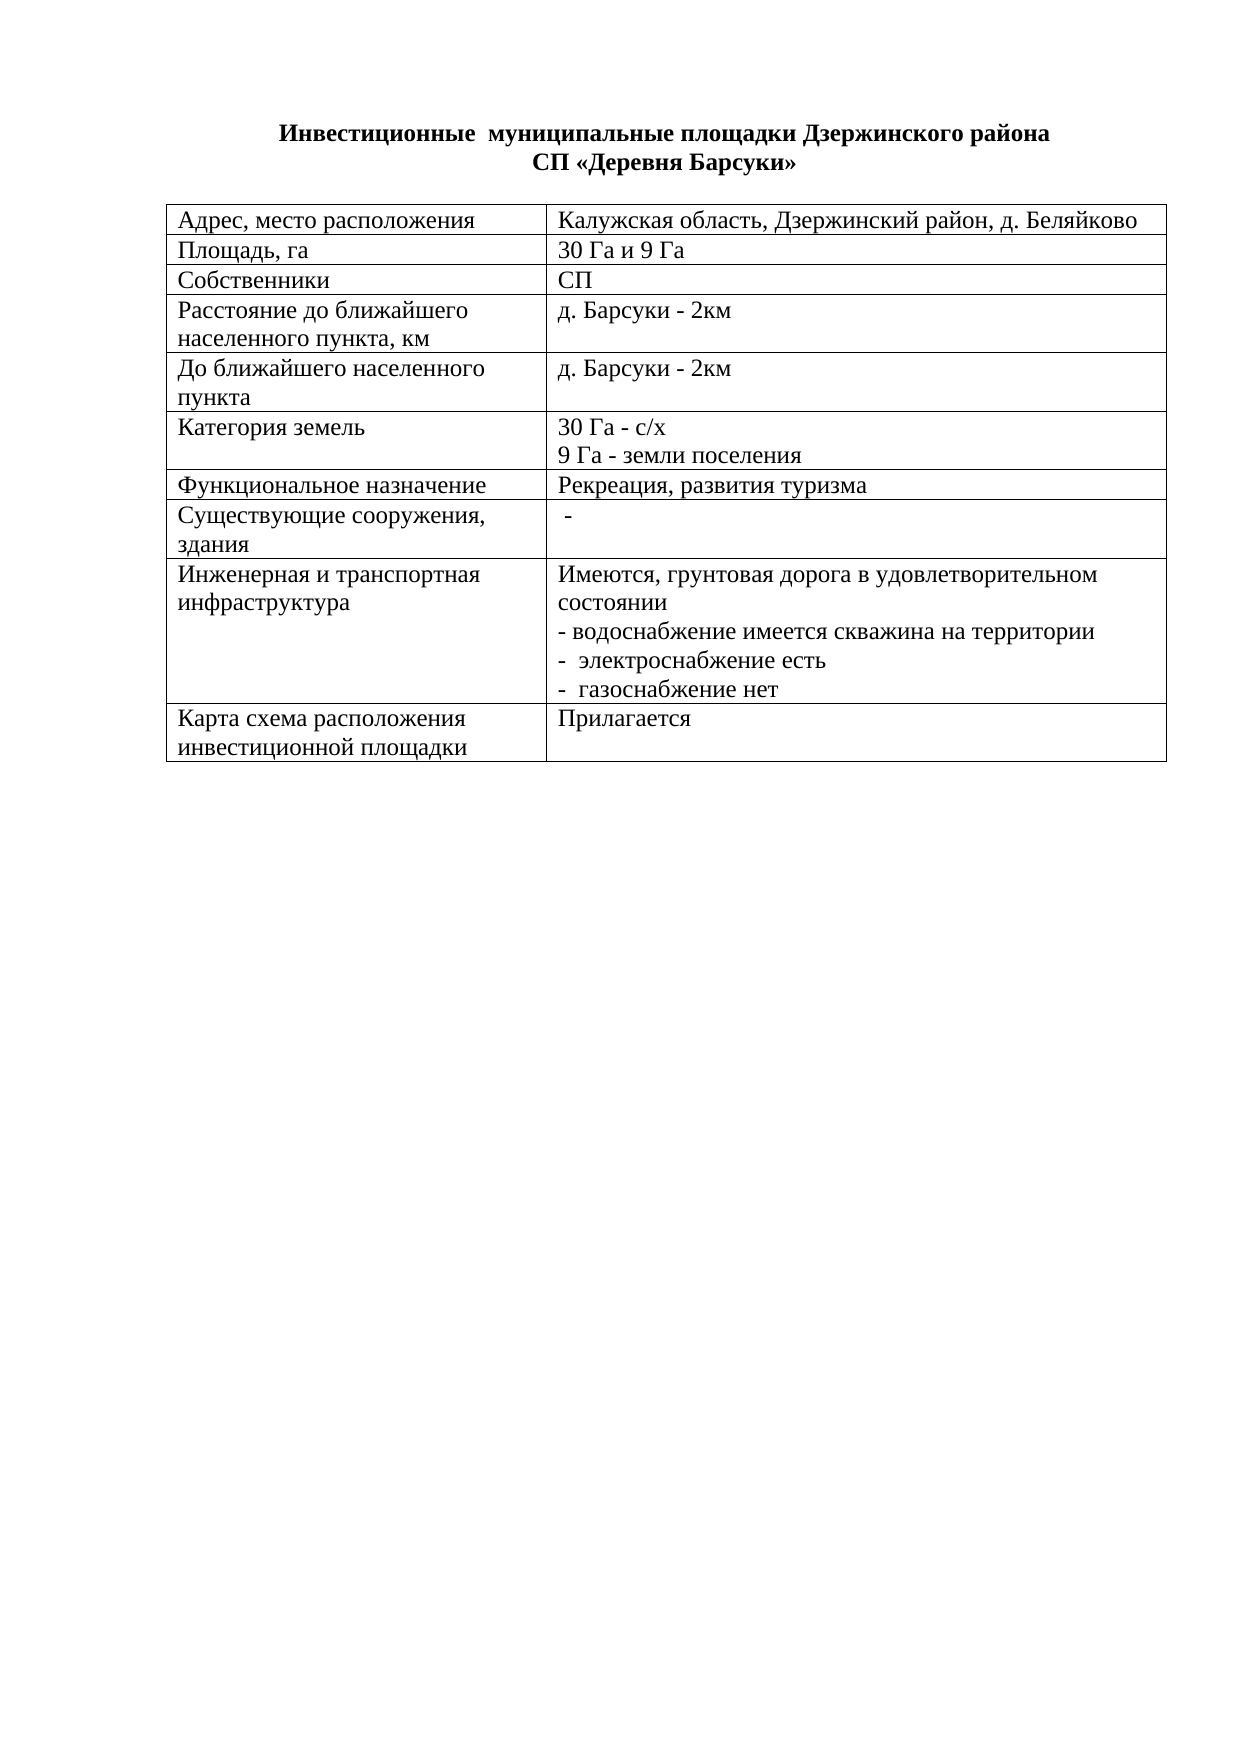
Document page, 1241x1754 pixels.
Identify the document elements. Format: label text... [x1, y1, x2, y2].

table_cell Расстояние до ближайшего населенного пункта, км [167, 295, 546, 352]
table_cell Собственники [167, 265, 546, 294]
table_cell Категория земель [167, 412, 546, 469]
text СП «Деревня Барсуки» [177, 147, 1152, 176]
table_header Калужская область, Дзержинский район, д. Беляйково [547, 205, 1166, 234]
table_cell Площадь, га [167, 235, 546, 264]
table_cell д. Барсуки - 2км [547, 295, 1166, 352]
table_cell Имеются, грунтовая дорога в удовлетворительном состоянии - водоснабжение имеется скважина на территории - электроснабжение есть - газоснабжение нет [547, 559, 1166, 702]
table_cell Прилагается [547, 704, 1166, 761]
table_cell д. Барсуки - 2км [547, 353, 1166, 411]
table_cell Рекреация, развития туризма [547, 470, 1166, 499]
table_header Адрес, место расположения [167, 205, 546, 234]
table_cell 30 Га и 9 Га [547, 235, 1166, 264]
table_cell СП [547, 265, 1166, 294]
table_cell До ближайшего населенного пункта [167, 353, 546, 411]
text Инвестиционные муниципальные площадки Дзержинского района [177, 118, 1152, 147]
table_cell Инженерная и транспортная инфраструктура [167, 559, 546, 702]
table_cell Функциональное назначение [167, 470, 546, 499]
table_cell 30 Га - с/х 9 Га - земли поселения [547, 412, 1166, 469]
table_cell Карта схема расположения инвестиционной площадки [167, 704, 546, 761]
table_cell Существующие сооружения, здания [167, 500, 546, 558]
table_cell - [547, 500, 1166, 558]
